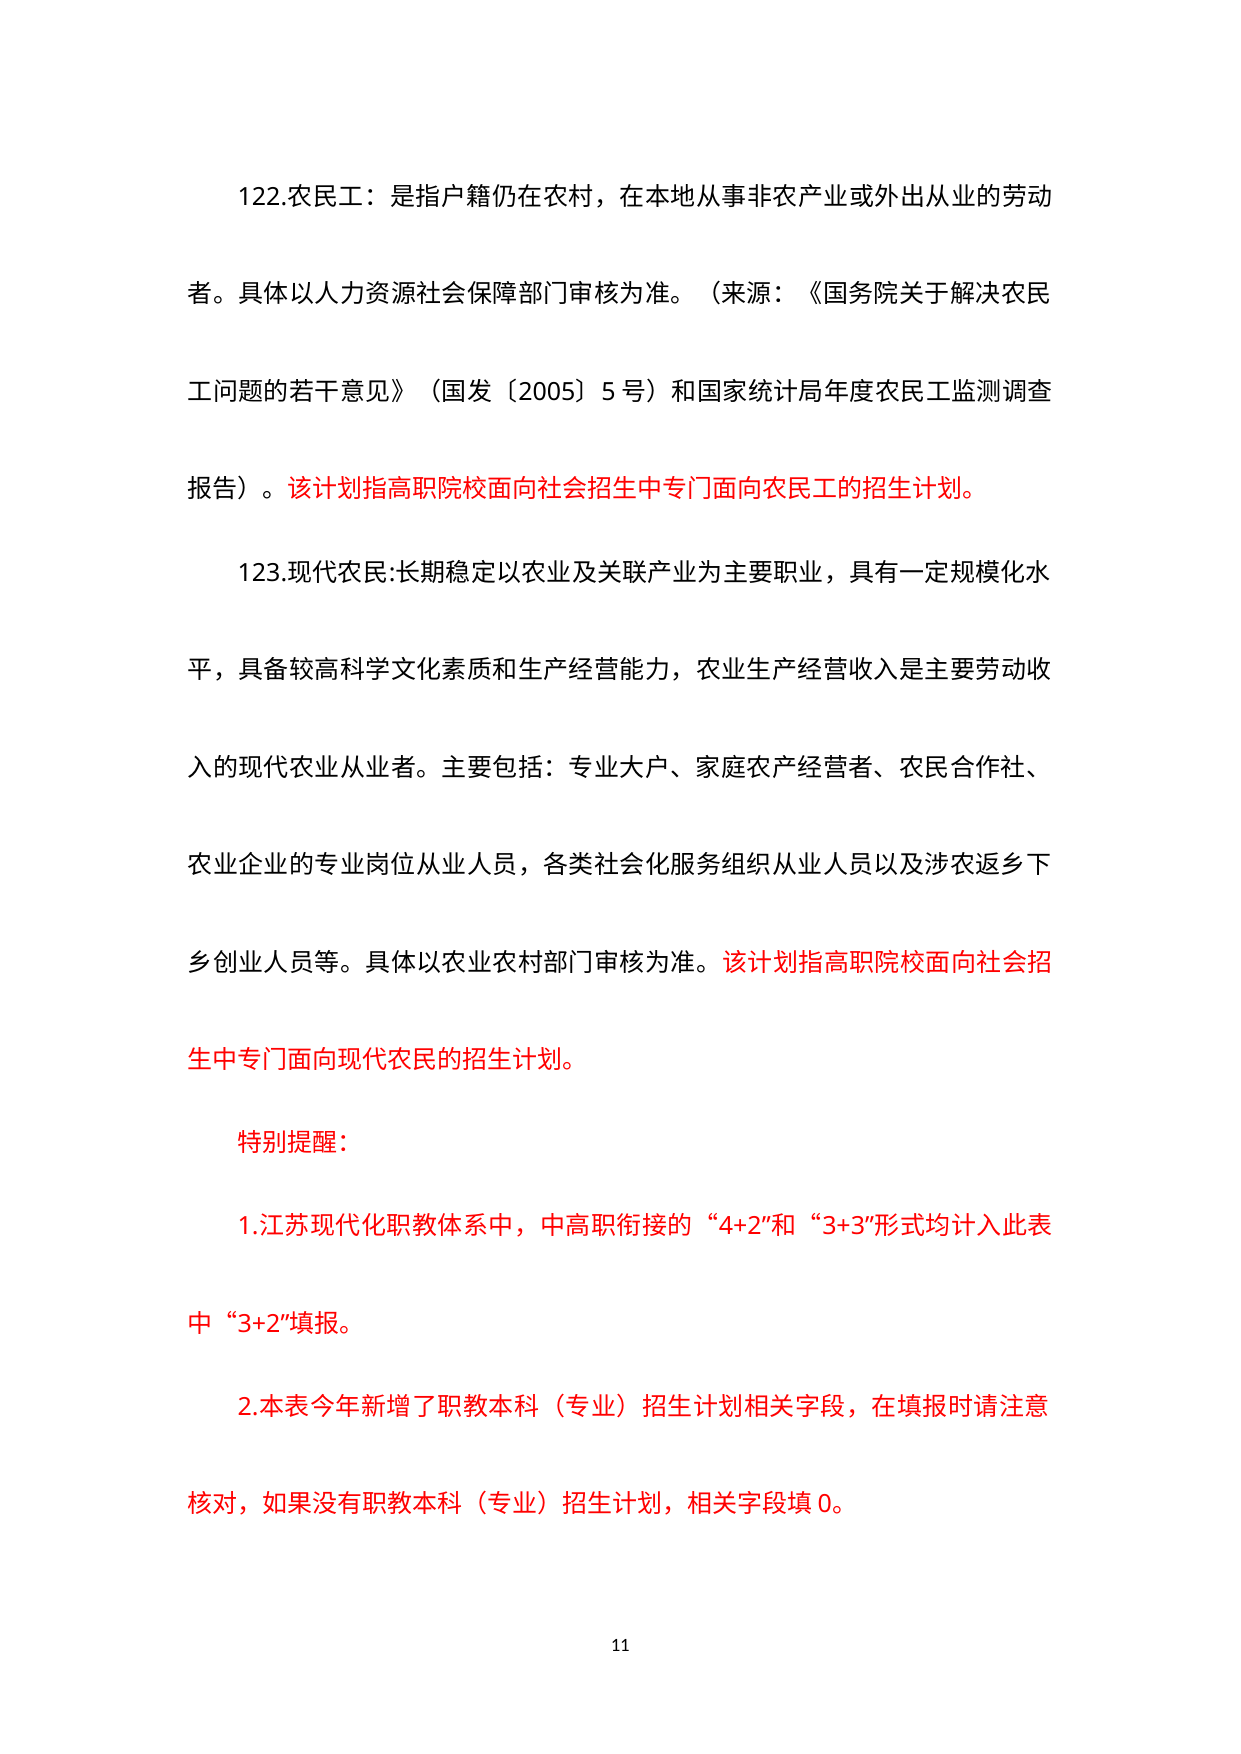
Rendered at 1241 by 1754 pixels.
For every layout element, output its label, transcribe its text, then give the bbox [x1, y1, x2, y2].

text 123.现代农民:长期稳定以农业及关联产业为主要职业，具有一定规模化水平，具备较高科学文化素质和生产经营能力，农业生产经营收入是主要劳动收入的现代农业从业者。主要包括：专业大户、家庭农产经营者、农民合作社、农业企业的专业岗位从业人员，各类社会化服务组织从业人员以及涉农返乡下乡创业人员等。具体以农业农村部门审核为准。该计划指高职院校面向社会招生中专门面向现代农民的招生计划。 [187, 538, 1053, 1090]
text 1.江苏现代化职教体系中，中高职衔接的“4+2”和“3+3”形式均计入此表中“3+2”填报。 [187, 1191, 1053, 1354]
text 2.本表今年新增了职教本科（专业）招生计划相关字段，在填报时请注意核对，如果没有职教本科（专业）招生计划，相关字段填0。 [187, 1372, 1053, 1534]
text 122.农民工：是指户籍仍在农村，在本地从事非农产业或外出从业的劳动者。具体以人力资源社会保障部门审核为准。（来源：《国务院关于解决农民工问题的若干意见》（国发〔2005〕5号）和国家统计局年度农民工监测调查报告）。该计划指高职院校面向社会招生中专门面向农民工的招生计划。 [187, 162, 1053, 519]
text 特别提醒： [187, 1108, 1053, 1173]
